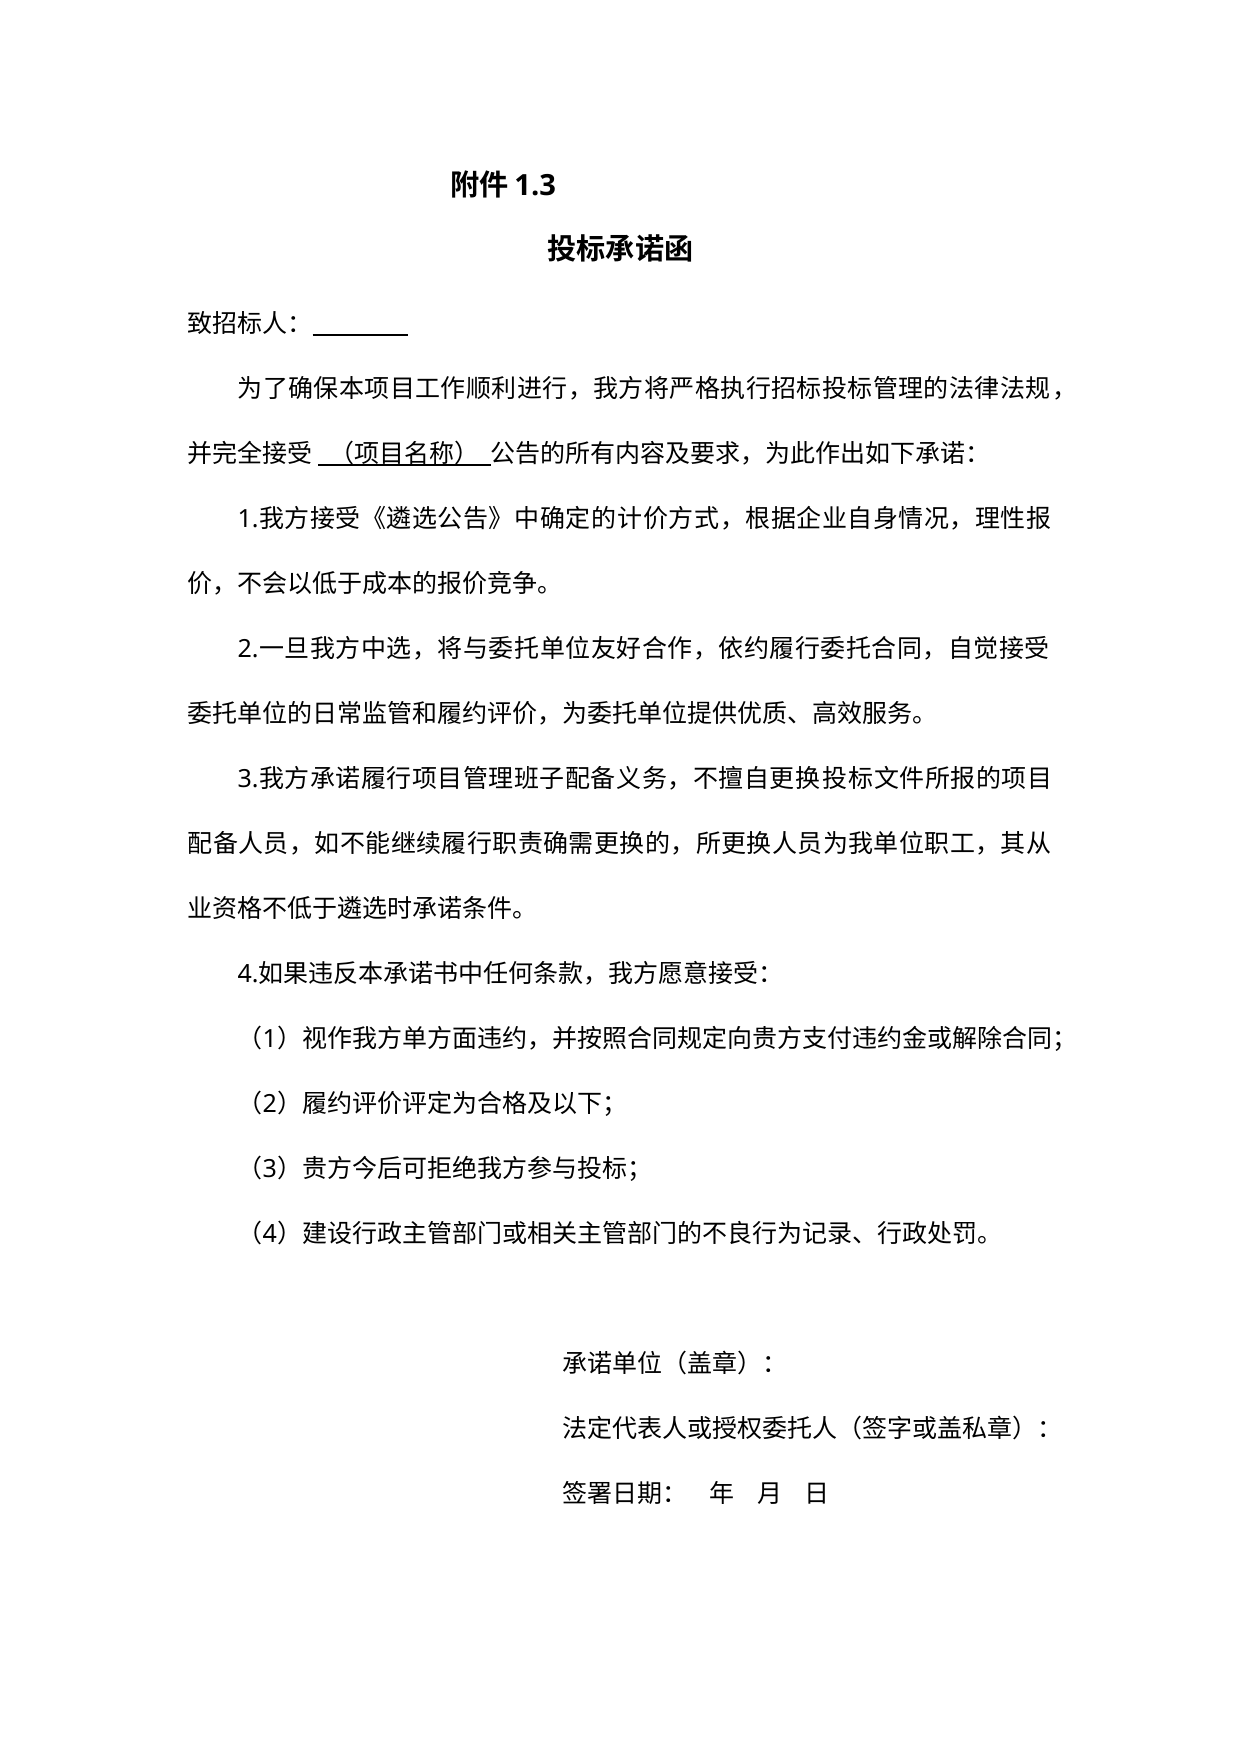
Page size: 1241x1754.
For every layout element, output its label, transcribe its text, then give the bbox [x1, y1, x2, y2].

text 签署日期： 年 月 日 [187, 1459, 1003, 1524]
text （3）贵方今后可拒绝我方参与投标； [187, 1134, 1053, 1199]
text 2.一旦我方中选，将与委托单位友好合作，依约履行委托合同，自觉接受委托单位的日常监管和履约评价，为委托单位提供优质、高效服务。 [187, 614, 1053, 744]
text （4）建设行政主管部门或相关主管部门的不良行为记录、行政处罚。 [187, 1199, 1053, 1264]
text 3.我方承诺履行项目管理班子配备义务，不擅自更换投标文件所报的项目配备人员，如不能继续履行职责确需更换的，所更换人员为我单位职工，其从业资格不低于遴选时承诺条件。 [187, 744, 1053, 939]
text 日期： 年 月 日附件1.3 [187, 162, 1053, 204]
text 法定代表人或授权委托人（签字或盖私章）： [187, 1394, 1053, 1459]
text 4.如果违反本承诺书中任何条款，我方愿意接受： [187, 939, 1053, 1004]
text 承诺单位（盖章）： [187, 1329, 1053, 1394]
text 致招标人： [187, 289, 1053, 354]
text （2）履约评价评定为合格及以下； [187, 1069, 1053, 1134]
text 为了确保本项目工作顺利进行，我方将严格执行招标投标管理的法律法规，并完全接受 （项目名称） 公告的所有内容及要求，为此作出如下承诺： [187, 354, 1053, 484]
text 投标承诺函 [187, 226, 1053, 268]
text （1）视作我方单方面违约，并按照合同规定向贵方支付违约金或解除合同； [187, 1004, 1053, 1069]
text 1.我方接受《遴选公告》中确定的计价方式，根据企业自身情况，理性报价，不会以低于成本的报价竞争。 [187, 484, 1053, 614]
